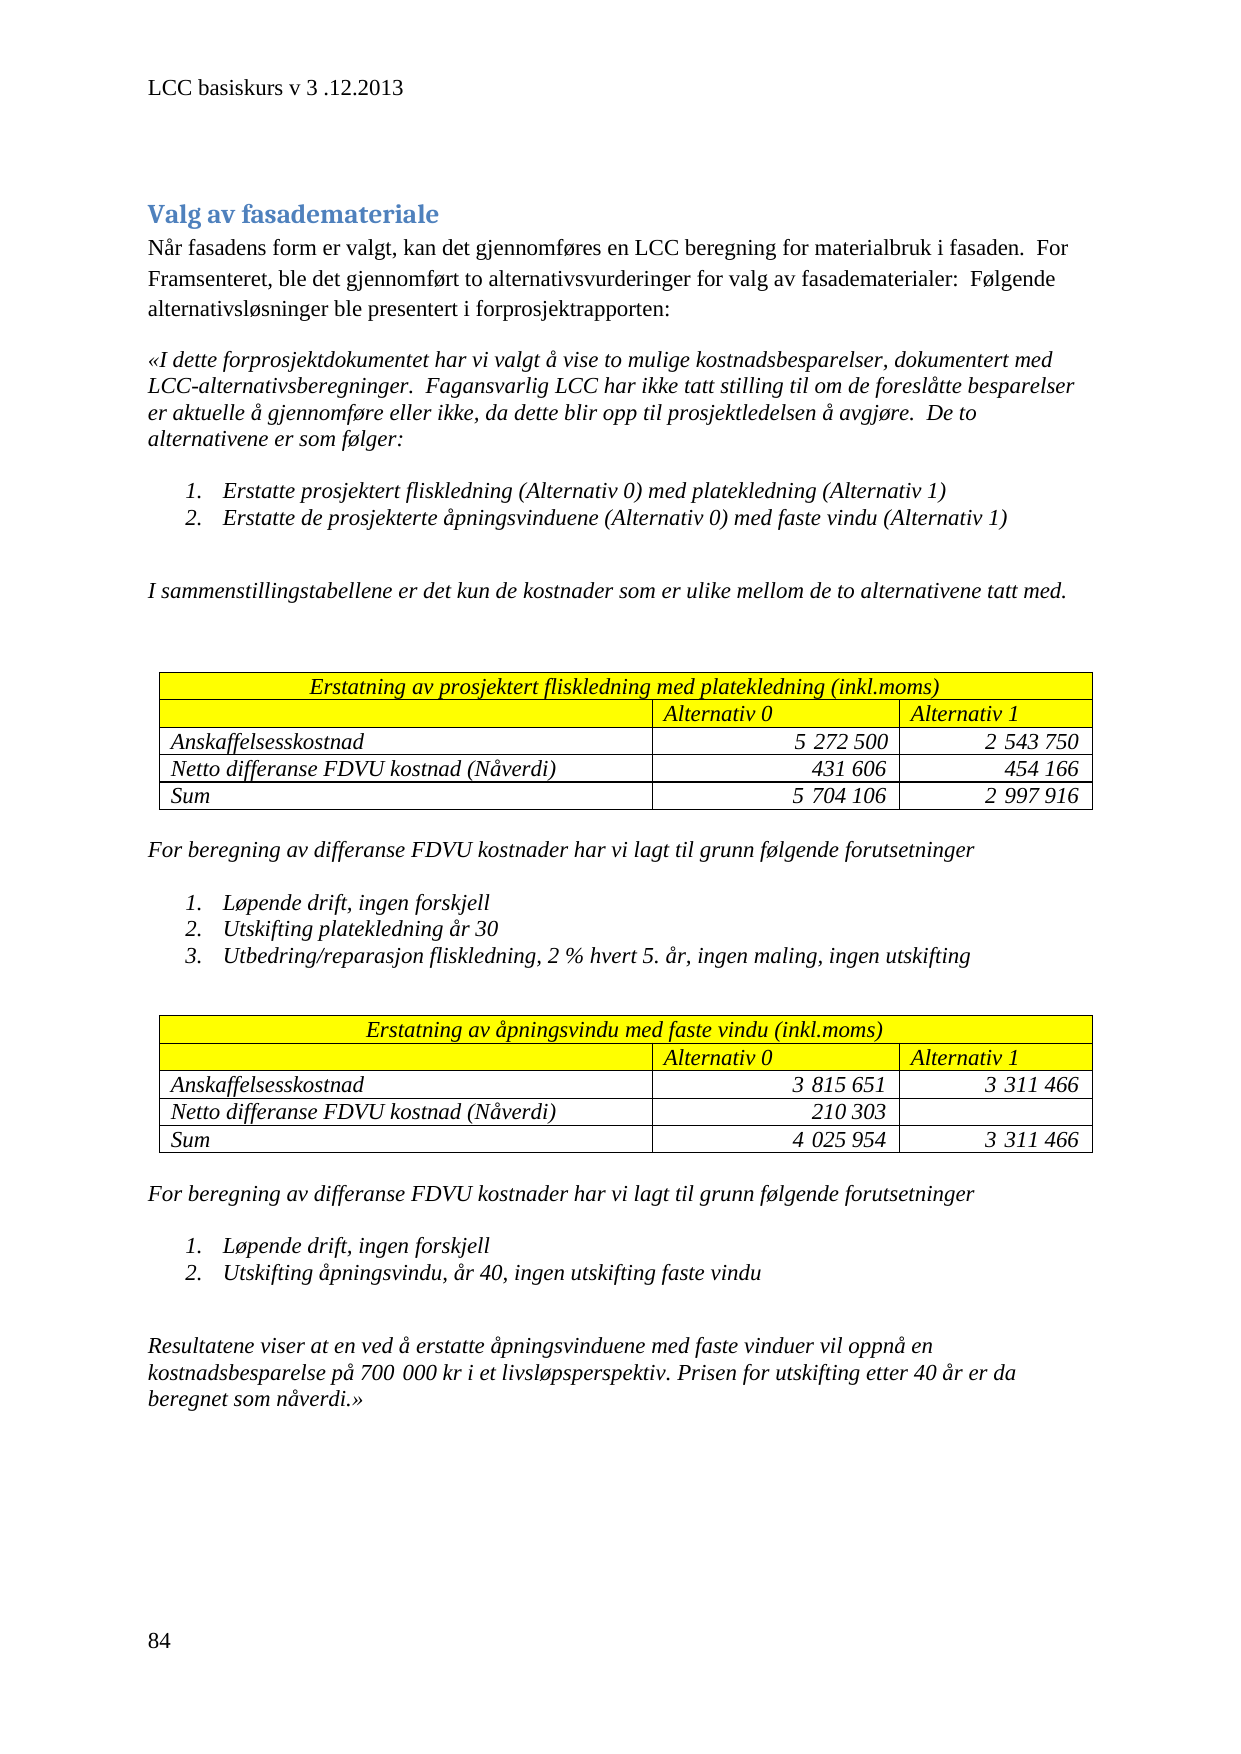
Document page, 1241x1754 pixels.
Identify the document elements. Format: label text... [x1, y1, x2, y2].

table_header Erstatning av åpningsvindu med faste vindu (inkl.moms) [160, 1016, 1092, 1043]
table_cell Sum [160, 783, 652, 809]
table_cell Sum [160, 1126, 652, 1152]
list Løpende drift, ingen forskjell [185, 889, 1093, 915]
text Når fasadens form er valgt, kan det gjennomføres en LCC beregning for materialbruk i fasaden. For Framsenteret, ble det gjennomført to alternativsvurderinger for valg av fasadematerialer: Følgende alternativsløsninger ble presentert i forprosjektrapporten: [148, 234, 1093, 321]
table_cell Alternativ 1 [900, 1044, 1092, 1070]
table_cell Anskaffelsesskostnad [160, 1071, 652, 1097]
list Utbedring/reparasjon fliskledning, 2 % hvert 5. år, ingen maling, ingen utskifting [185, 942, 1093, 968]
table_cell 4 025 954 [653, 1126, 899, 1152]
table_cell Alternativ 1 [900, 700, 1092, 727]
table_cell 3 311 466 [900, 1126, 1092, 1152]
text For beregning av differanse FDVU kostnader har vi lagt til grunn følgende forutsetninger [148, 836, 1093, 863]
table_cell 2 997 916 [900, 783, 1092, 809]
list Utskifting platekledning år 30 [185, 915, 1093, 942]
text I sammenstillingstabellene er det kun de kostnader som er ulike mellom de to alternativene tatt med. [148, 577, 1093, 604]
table_cell 5 272 500 [653, 728, 899, 754]
table_cell 431 606 [653, 755, 899, 781]
text «I dette forprosjektdokumentet har vi valgt å vise to mulige kostnadsbesparelser, dokumentert med LCC-alternativsberegninger. Fagansvarlig LCC har ikke tatt stilling til om de foreslåtte besparelser er aktuelle å gjennomføre eller ikke, da dette blir opp til prosjektledelsen å avgjøre. De to alternativene er som følger: [148, 346, 1093, 451]
table_cell Alternativ 0 [653, 700, 899, 727]
table_cell 454 166 [900, 755, 1092, 781]
table_cell Alternativ 0 [653, 1044, 899, 1070]
table_cell Anskaffelsesskostnad [160, 728, 652, 754]
list Utskifting åpningsvindu, år 40, ingen utskifting faste vindu [185, 1259, 1093, 1285]
table_cell 3 311 466 [900, 1071, 1092, 1097]
subtitle Valg av fasademateriale [148, 199, 1093, 230]
table_cell [160, 1044, 652, 1070]
table_cell [900, 1099, 1092, 1125]
table_cell Netto differanse FDVU kostnad (Nåverdi) [160, 755, 652, 781]
list Erstatte de prosjekterte åpningsvinduene (Alternativ 0) med faste vindu (Alternativ 1) [185, 504, 1093, 530]
table_cell [160, 700, 652, 727]
table_cell 2 543 750 [900, 728, 1092, 754]
table_header Erstatning av prosjektert fliskledning med platekledning (inkl.moms) [160, 673, 1092, 699]
text Resultatene viser at en ved å erstatte åpningsvinduene med faste vinduer vil oppnå en kostnadsbesparelse på 700 000 kr i et livsløpsperspektiv. Prisen for utskifting etter 40 år er da beregnet som nåverdi.» [148, 1332, 1093, 1411]
table_cell 210 303 [653, 1099, 899, 1125]
list Erstatte prosjektert fliskledning (Alternativ 0) med platekledning (Alternativ 1) [185, 478, 1093, 504]
table_cell Netto differanse FDVU kostnad (Nåverdi) [160, 1099, 652, 1125]
table_cell 3 815 651 [653, 1071, 899, 1097]
list Løpende drift, ingen forskjell [185, 1232, 1093, 1259]
table_cell 5 704 106 [653, 783, 899, 809]
text For beregning av differanse FDVU kostnader har vi lagt til grunn følgende forutsetninger [148, 1179, 1093, 1206]
